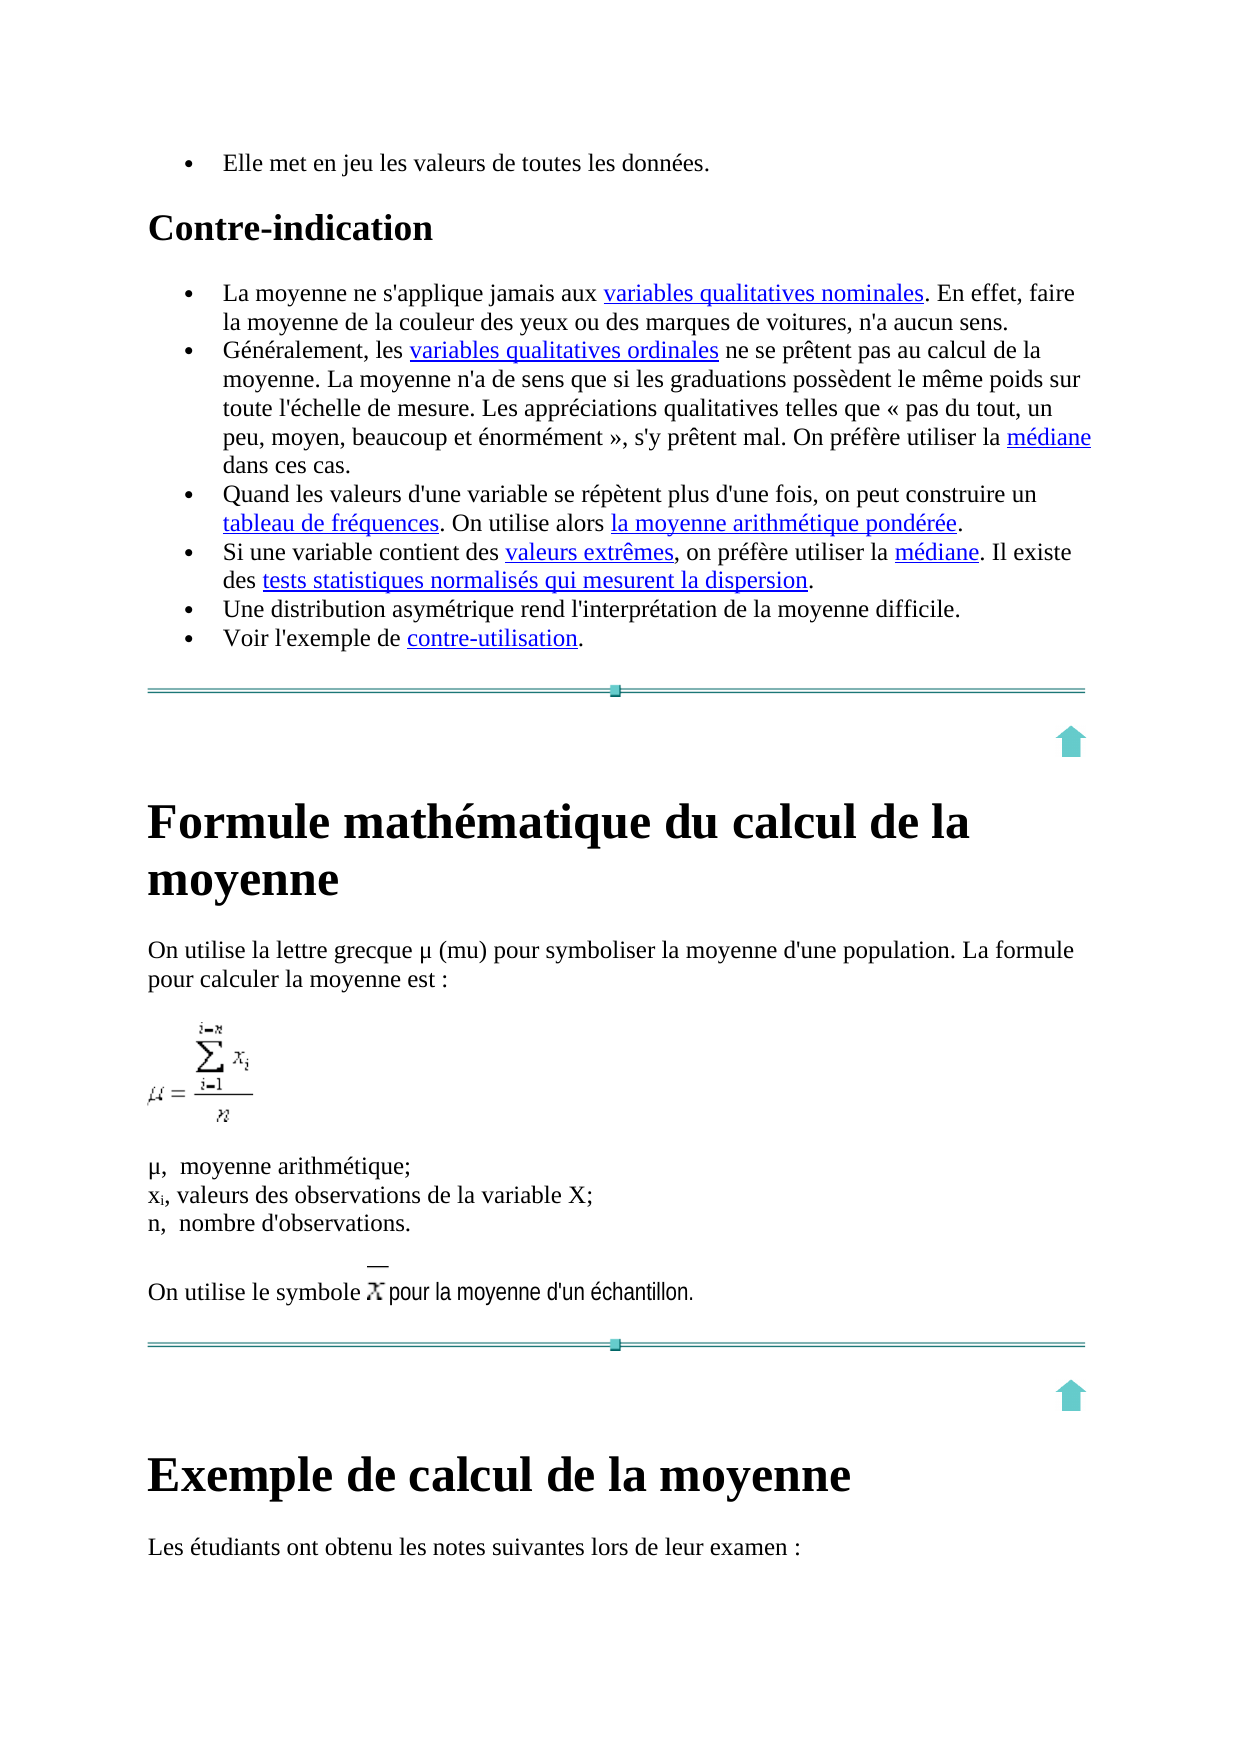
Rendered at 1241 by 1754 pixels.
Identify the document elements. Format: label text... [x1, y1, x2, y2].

text Contre-indication [148, 206, 1093, 249]
list Voir l'exemple de contre-utilisation. [185, 623, 1093, 652]
text Les étudiants ont obtenu les notes suivantes lors de leur examen : [148, 1532, 1093, 1561]
picture [147, 1022, 254, 1122]
list Si une variable contient des valeurs extrêmes, on préfère utiliser la médiane. Il existe des tests statistiques normalisés qui mesurent la dispersion. [185, 537, 1093, 594]
text On utilise le symbole pour la moyenne d'un échantillon. [148, 1266, 389, 1305]
list Elle met en jeu les valeurs de toutes les données. [185, 148, 1093, 176]
text On utilise le symbole pour la moyenne d'un échantillon. [389, 1266, 1093, 1305]
text μ, moyenne arithmétique; xi, valeurs des observations de la variable X; n, nombre d'observations. [148, 1151, 1093, 1237]
text Exemple de calcul de la moyenne [148, 1445, 1093, 1503]
list Quand les valeurs d'une variable se répètent plus d'une fois, on peut construire un tableau de fréquences. On utilise alors la moyenne arithmétique pondérée. [185, 479, 1093, 537]
list Généralement, les variables qualitatives ordinales ne se prêtent pas au calcul de la moyenne. La moyenne n'a de sens que si les graduations possèdent le même poids sur toute l'échelle de mesure. Les appréciations qualitatives telles que « pas du tout, un peu, moyen, beaucoup et énormément », s'y prêtent mal. On préfère utiliser la médiane dans ces cas. [185, 335, 1093, 479]
picture [1055, 1379, 1087, 1411]
list La moyenne ne s'applique jamais aux variables qualitatives nominales. En effet, faire la moyenne de la couleur des yeux ou des marques de voitures, n'a aucun sens. [185, 278, 1093, 335]
text On utilise la lettre grecque μ (mu) pour symboliser la moyenne d'une population. La formule pour calculer la moyenne est : [148, 936, 1093, 993]
text Formule mathématique du calcul de la moyenne [148, 791, 1093, 906]
list Une distribution asymétrique rend l'interprétation de la moyenne difficile. [185, 594, 1093, 623]
picture [147, 680, 1085, 697]
picture [147, 1334, 1085, 1351]
picture [367, 1266, 389, 1300]
picture [1055, 725, 1087, 757]
